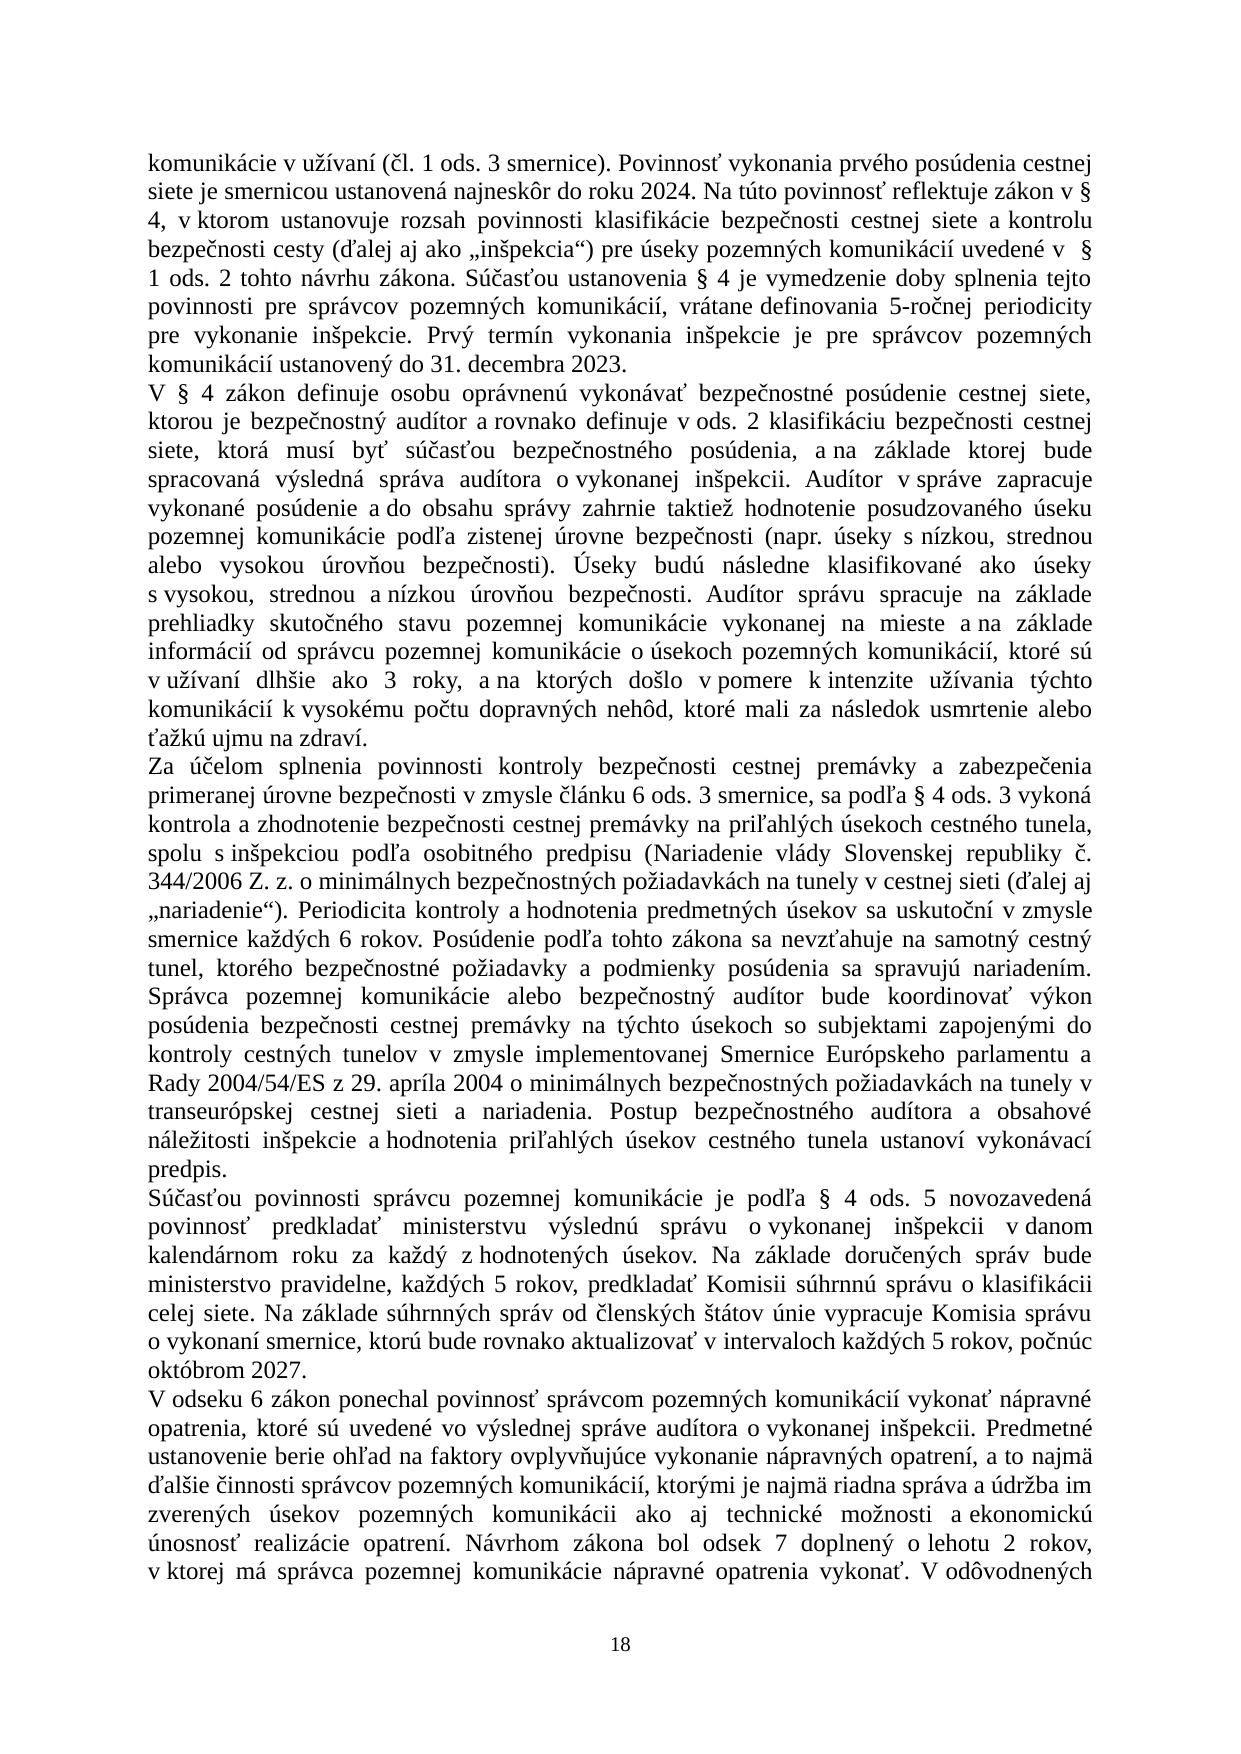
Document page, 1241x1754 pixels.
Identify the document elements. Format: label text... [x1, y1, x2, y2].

text V § 4 zákon definuje osobu oprávnenú vykonávať bezpečnostné posúdenie cestnej siete, ktorou je bezpečnostný audítor a rovnako definuje v ods. 2 klasifikáciu bezpečnosti cestnej siete, ktorá musí byť súčasťou bezpečnostného posúdenia, a na základe ktorej bude spracovaná výsledná správa audítora o vykonanej inšpekcii. Audítor v správe zapracuje vykonané posúdenie a do obsahu správy zahrnie taktiež hodnotenie posudzovaného úseku pozemnej komunikácie podľa zistenej úrovne bezpečnosti (napr. úseky s nízkou, strednou alebo vysokou úrovňou bezpečnosti). Úseky budú následne klasifikované ako úseky s vysokou, strednou a nízkou úrovňou bezpečnosti. Audítor správu spracuje na základe prehliadky skutočného stavu pozemnej komunikácie vykonanej na mieste a na základe informácií od správcu pozemnej komunikácie o úsekoch pozemných komunikácií, ktoré sú v užívaní dlhšie ako 3 roky, a na ktorých došlo v pomere k intenzite užívania týchto komunikácií k vysokému počtu dopravných nehôd, ktoré mali za následok usmrtenie alebo ťažkú ujmu na zdraví. [148, 378, 1093, 751]
text Za účelom splnenia povinnosti kontroly bezpečnosti cestnej premávky a zabezpečenia primeranej úrovne bezpečnosti v zmysle článku 6 ods. 3 smernice, sa podľa § 4 ods. 3 vykoná kontrola a zhodnotenie bezpečnosti cestnej premávky na priľahlých úsekoch cestného tunela, spolu s inšpekciou podľa osobitného predpisu (Nariadenie vlády Slovenskej republiky č. 344/2006 Z. z. o minimálnych bezpečnostných požiadavkách na tunely v cestnej sieti (ďalej aj „nariadenie“). Periodicita kontroly a hodnotenia predmetných úsekov sa uskutoční v zmysle smernice každých 6 rokov. Posúdenie podľa tohto zákona sa nevzťahuje na samotný cestný tunel, ktorého bezpečnostné požiadavky a podmienky posúdenia sa spravujú nariadením. Správca pozemnej komunikácie alebo bezpečnostný audítor bude koordinovať výkon posúdenia bezpečnosti cestnej premávky na týchto úsekoch so subjektami zapojenými do kontroly cestných tunelov v zmysle implementovanej Smernice Európskeho parlamentu a Rady 2004/54/ES z 29. apríla 2004 o minimálnych bezpečnostných požiadavkách na tunely v transeurópskej cestnej sieti a nariadenia. Postup bezpečnostného audítora a obsahové náležitosti inšpekcie a hodnotenia priľahlých úsekov cestného tunela ustanoví vykonávací predpis. [148, 751, 1093, 1183]
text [148, 1384, 1093, 1585]
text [148, 148, 1093, 378]
text Súčasťou povinnosti správcu pozemnej komunikácie je podľa § 4 ods. 5 novozavedená povinnosť predkladať ministerstvu výslednú správu o vykonanej inšpekcii v danom kalendárnom roku za každý z hodnotených úsekov. Na základe doručených správ bude ministerstvo pravidelne, každých 5 rokov, predkladať Komisii súhrnnú správu o klasifikácii celej siete. Na základe súhrnných správ od členských štátov únie vypracuje Komisia správu o vykonaní smernice, ktorú bude rovnako aktualizovať v intervaloch každých 5 rokov, počnúc októbrom 2027. [148, 1183, 1093, 1384]
